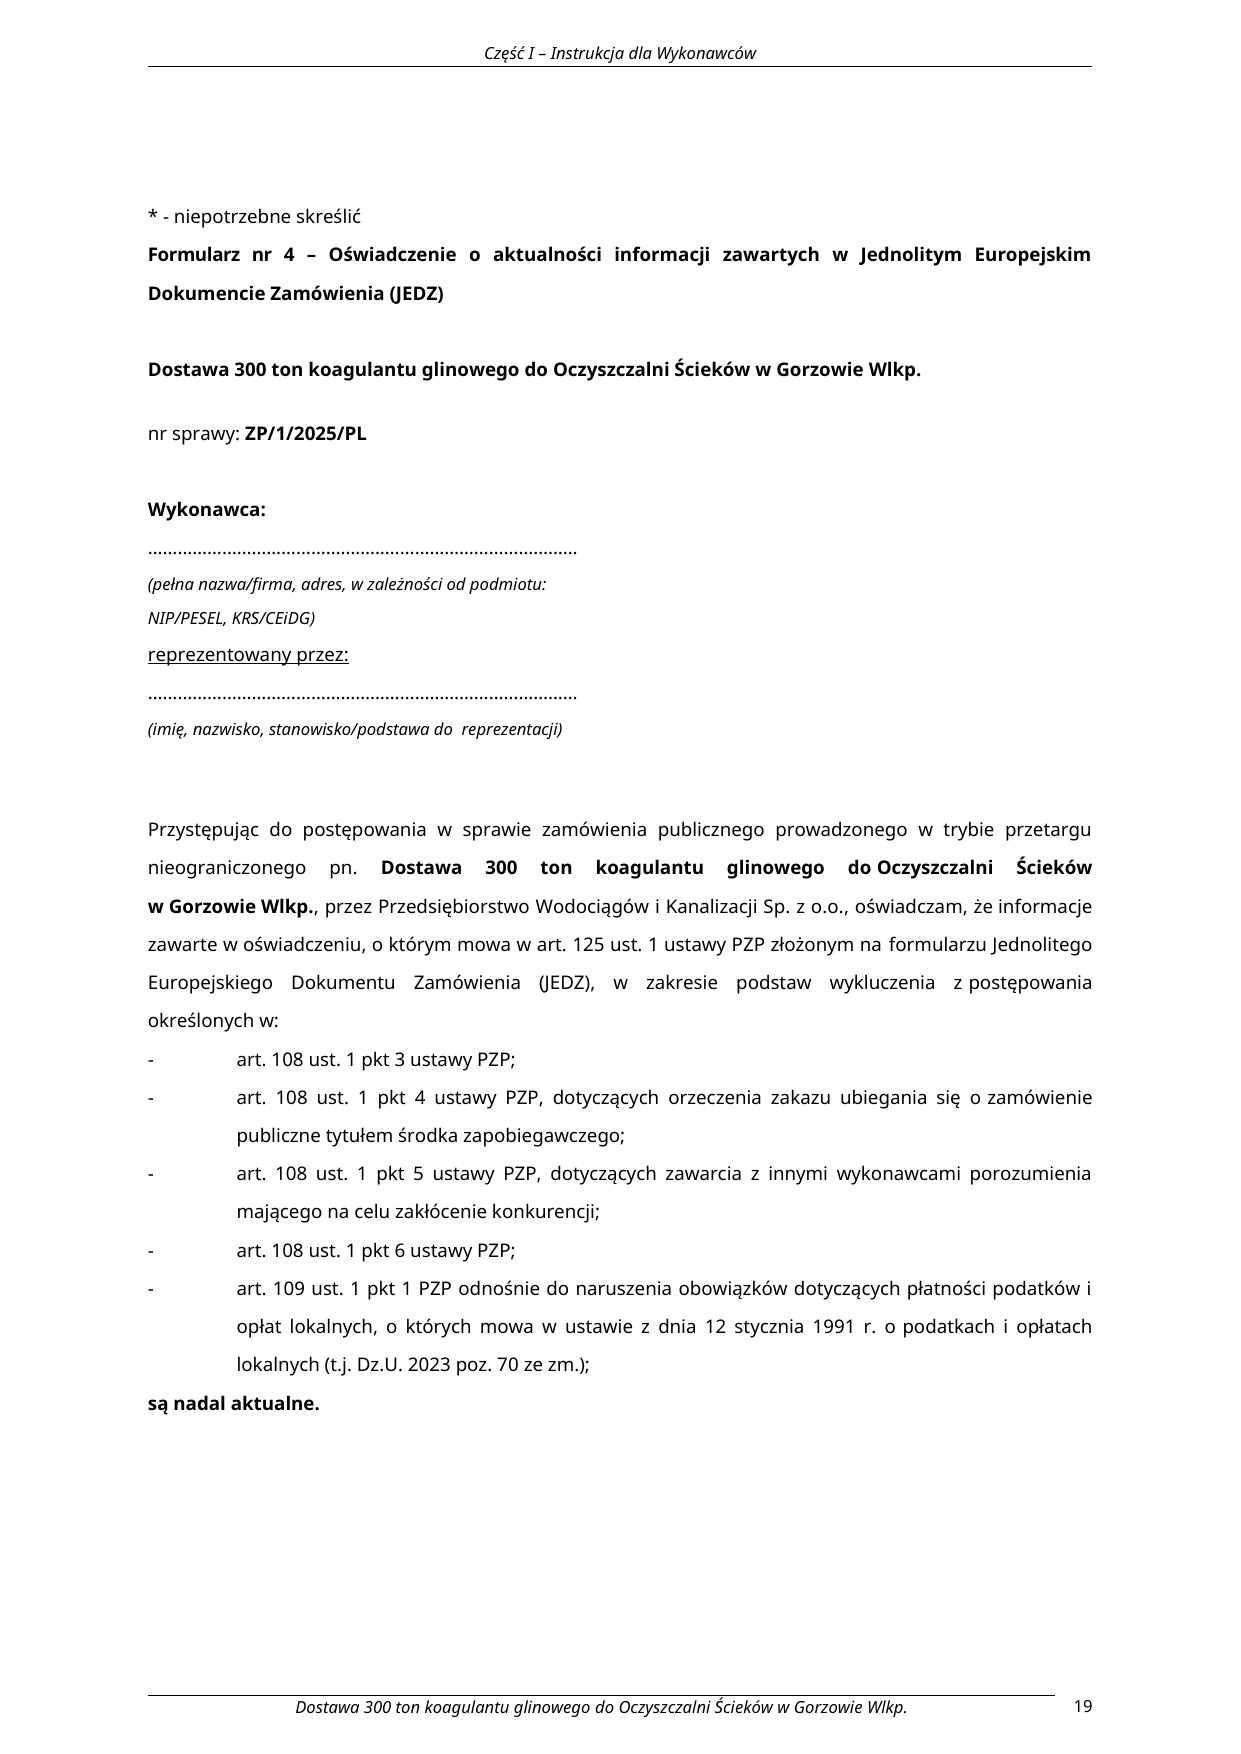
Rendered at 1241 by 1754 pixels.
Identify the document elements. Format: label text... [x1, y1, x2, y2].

text nr sprawy: ZP/1/2025/PL [148, 420, 1092, 446]
text są nadal aktualne. [148, 1390, 1092, 1415]
text (pełna nazwa/firma, adres, w zależności od podmiotu: NIP/PESEL, KRS/CEiDG) [148, 573, 620, 630]
text (imię, nazwisko, stanowisko/podstawa do reprezentacji) [148, 717, 1092, 740]
text Formularz nr 4 – Oświadczenie o aktualności informacji zawartych w Jednolitym Europejskim Dokumencie Zamówienia (JEDZ) [148, 242, 1092, 305]
text Przystępując do postępowania w sprawie zamówienia publicznego prowadzonego w trybie przetargu nieograniczonego pn. Dostawa 300 ton koagulantu glinowego do Oczyszczalni Ścieków w Gorzowie Wlkp., przez Przedsiębiorstwo Wodociągów i Kanalizacji Sp. z o.o., oświadczam, że informacje zawarte w oświadczeniu, o którym mowa w art. 125 ust. 1 ustawy PZP złożonym na formularzu Jednolitego Europejskiego Dokumentu Zamówienia (JEDZ), w zakresie podstaw wykluczenia z postępowania określonych w: [148, 816, 1092, 1033]
text - art. 108 ust. 1 pkt 3 ustawy PZP; [148, 1046, 1092, 1071]
text Dostawa 300 ton koagulantu glinowego do Oczyszczalni Ścieków w Gorzowie Wlkp. [148, 356, 1092, 382]
text Wykonawca: [148, 496, 1092, 522]
text …………………………………………………………………………… [148, 679, 620, 705]
text - art. 108 ust. 1 pkt 6 ustawy PZP; [148, 1237, 1092, 1262]
subtitle * - niepotrzebne skreślić [148, 203, 1092, 229]
text - art. 108 ust. 1 pkt 5 ustawy PZP, dotyczących zawarcia z innymi wykonawcami porozumienia mającego na celu zakłócenie konkurencji; [148, 1161, 1092, 1224]
text - art. 108 ust. 1 pkt 4 ustawy PZP, dotyczących orzeczenia zakazu ubiegania się o zamówienie publiczne tytułem środka zapobiegawczego; [148, 1084, 1092, 1148]
text …………………………………………………………………………… [148, 535, 1048, 560]
text - art. 109 ust. 1 pkt 1 PZP odnośnie do naruszenia obowiązków dotyczących płatności podatków i opłat lokalnych, o których mowa w ustawie z dnia 12 stycznia 1991 r. o podatkach i opłatach lokalnych (t.j. Dz.U. 2023 poz. 70 ze zm.); [148, 1275, 1092, 1377]
text reprezentowany przez: [148, 641, 1092, 667]
